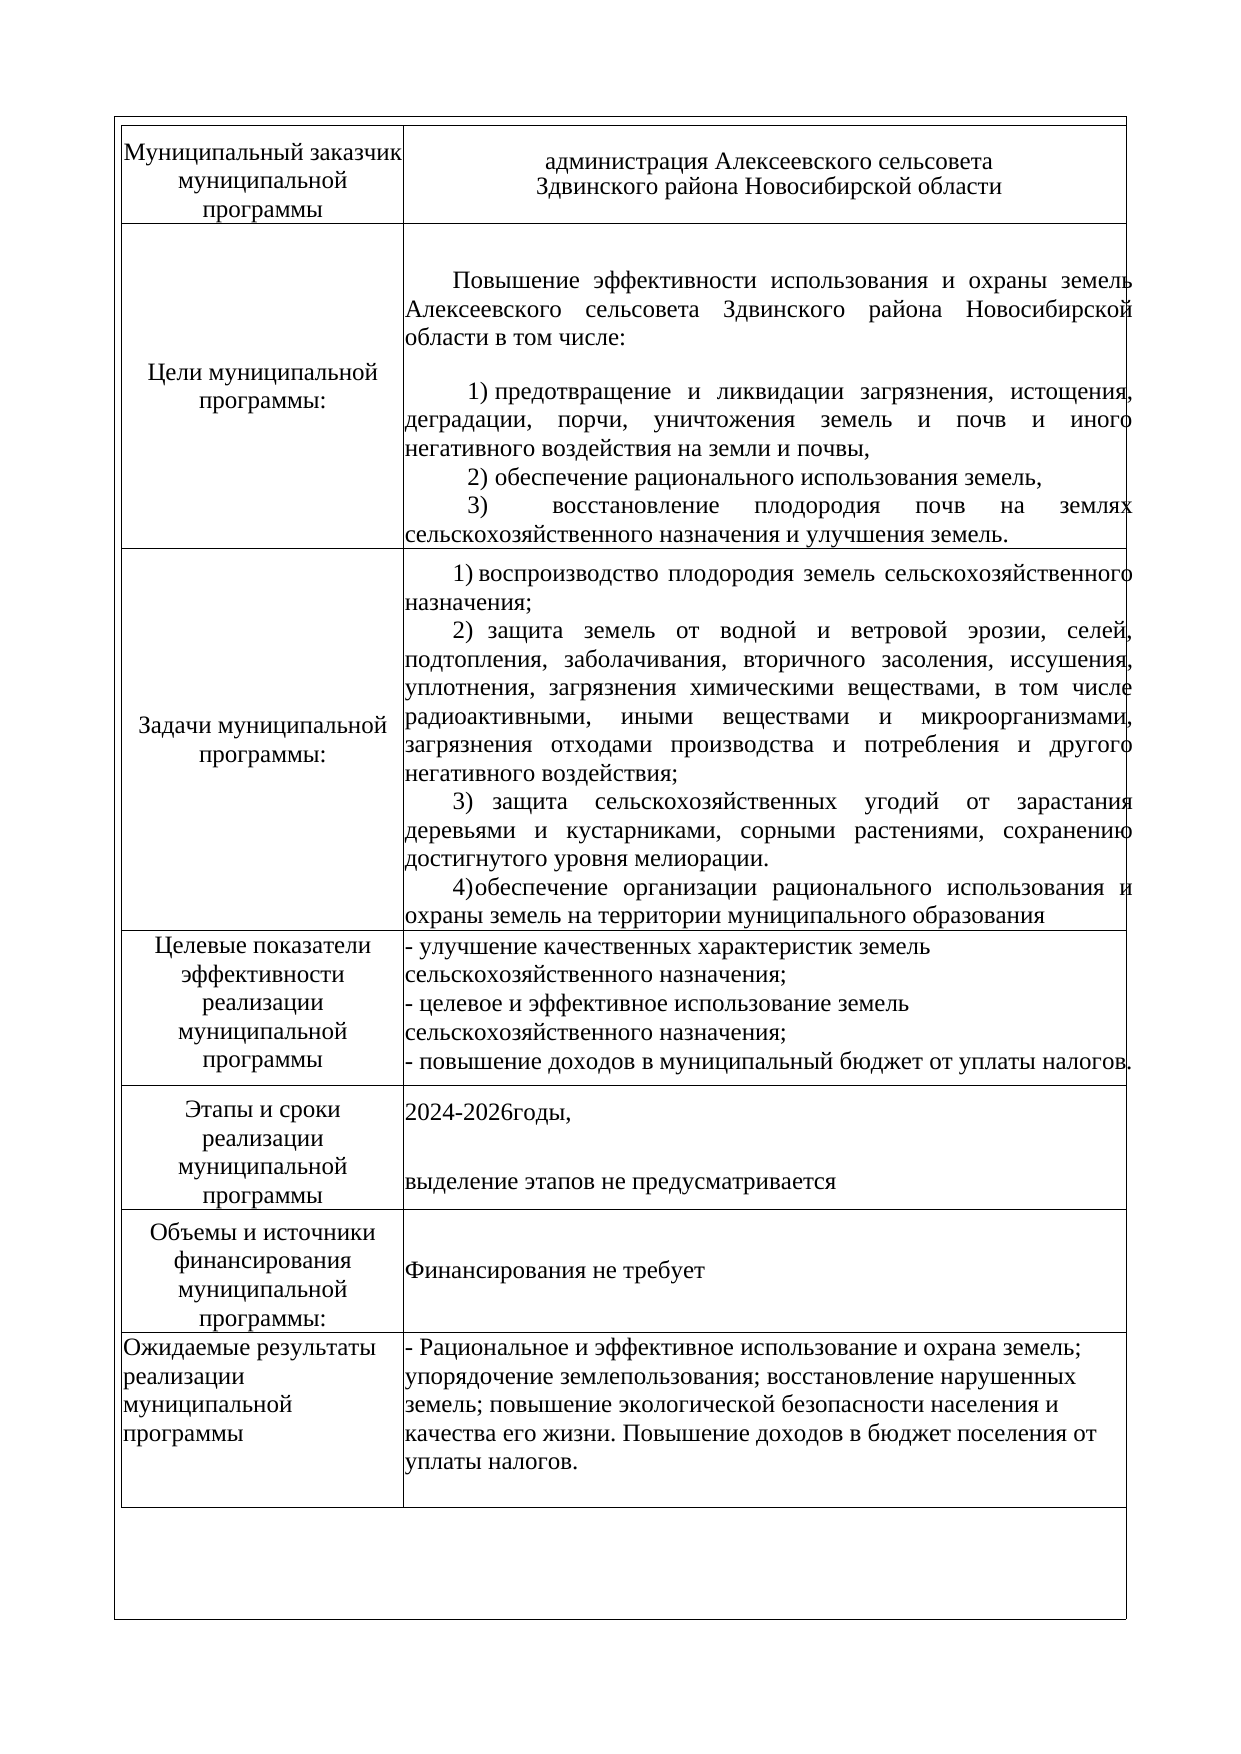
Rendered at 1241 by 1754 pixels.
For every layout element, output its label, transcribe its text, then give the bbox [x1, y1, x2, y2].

table_cell Задачи муниципальной программы: [122, 549, 403, 930]
table_cell Этапы и сроки реализации муниципальной программы [122, 1086, 403, 1209]
table_cell - Рациональное и эффективное использование и охрана земель; упорядочение землепользования; восстановление нарушенных земель; повышение экологической безопасности населения и качества его жизни. Повышение доходов в бюджет поселения от уплаты налогов. [404, 1333, 1126, 1507]
table_cell Целевые показатели эффективности реализации муниципальной программы [122, 931, 403, 1085]
table_cell Повышение эффективности использования и охраны земель Алексеевского сельсовета Здвинского района Новосибирской области в том числе: предотвращение и ликвидации загрязнения, истощения, деградации, порчи, уничтожения земель и почв и иного негативного воздействия на земли и почвы, обеспечение рационального использования земель, восстановление плодородия почв на землях сельскохозяйственного назначения и улучшения земель. [404, 224, 1126, 548]
table_cell Финансирования не требует [404, 1210, 1126, 1332]
table_cell - улучшение качественных характеристик земель сельскохозяйственного назначения; - целевое и эффективное использование земель сельскохозяйственного назначения; - повышение доходов в муниципальный бюджет от уплаты налогов. [404, 931, 1126, 1085]
table_cell 2024-2026годы, выделение этапов не предусматривается [404, 1086, 1126, 1209]
table_cell Цели муниципальной программы: [122, 224, 403, 548]
table_cell Ожидаемые результаты реализации муниципальной программы [122, 1333, 403, 1507]
table_cell Объемы и источники финансирования муниципальной программы: [122, 1210, 403, 1332]
table_header администрация Алексеевского сельсовета Здвинского района Новосибирской области [404, 126, 1126, 223]
table_cell воспроизводство плодородия земель сельскохозяйственного назначения; защита земель от водной и ветровой эрозии, селей, подтопления, заболачивания, вторичного засоления, иссушения, уплотнения, загрязнения химическими веществами, в том числе радиоактивными, иными веществами и микроорганизмами, загрязнения отходами производства и потребления и другого негативного воздействия; защита сельскохозяйственных угодий от зарастания деревьями и кустарниками, сорными растениями, сохранению достигнутого уровня мелиорации. обеспечение организации рационального использования и охраны земель на территории муниципального образования [404, 549, 1126, 930]
table_header Муниципальный заказчик муниципальной программы [122, 126, 403, 223]
